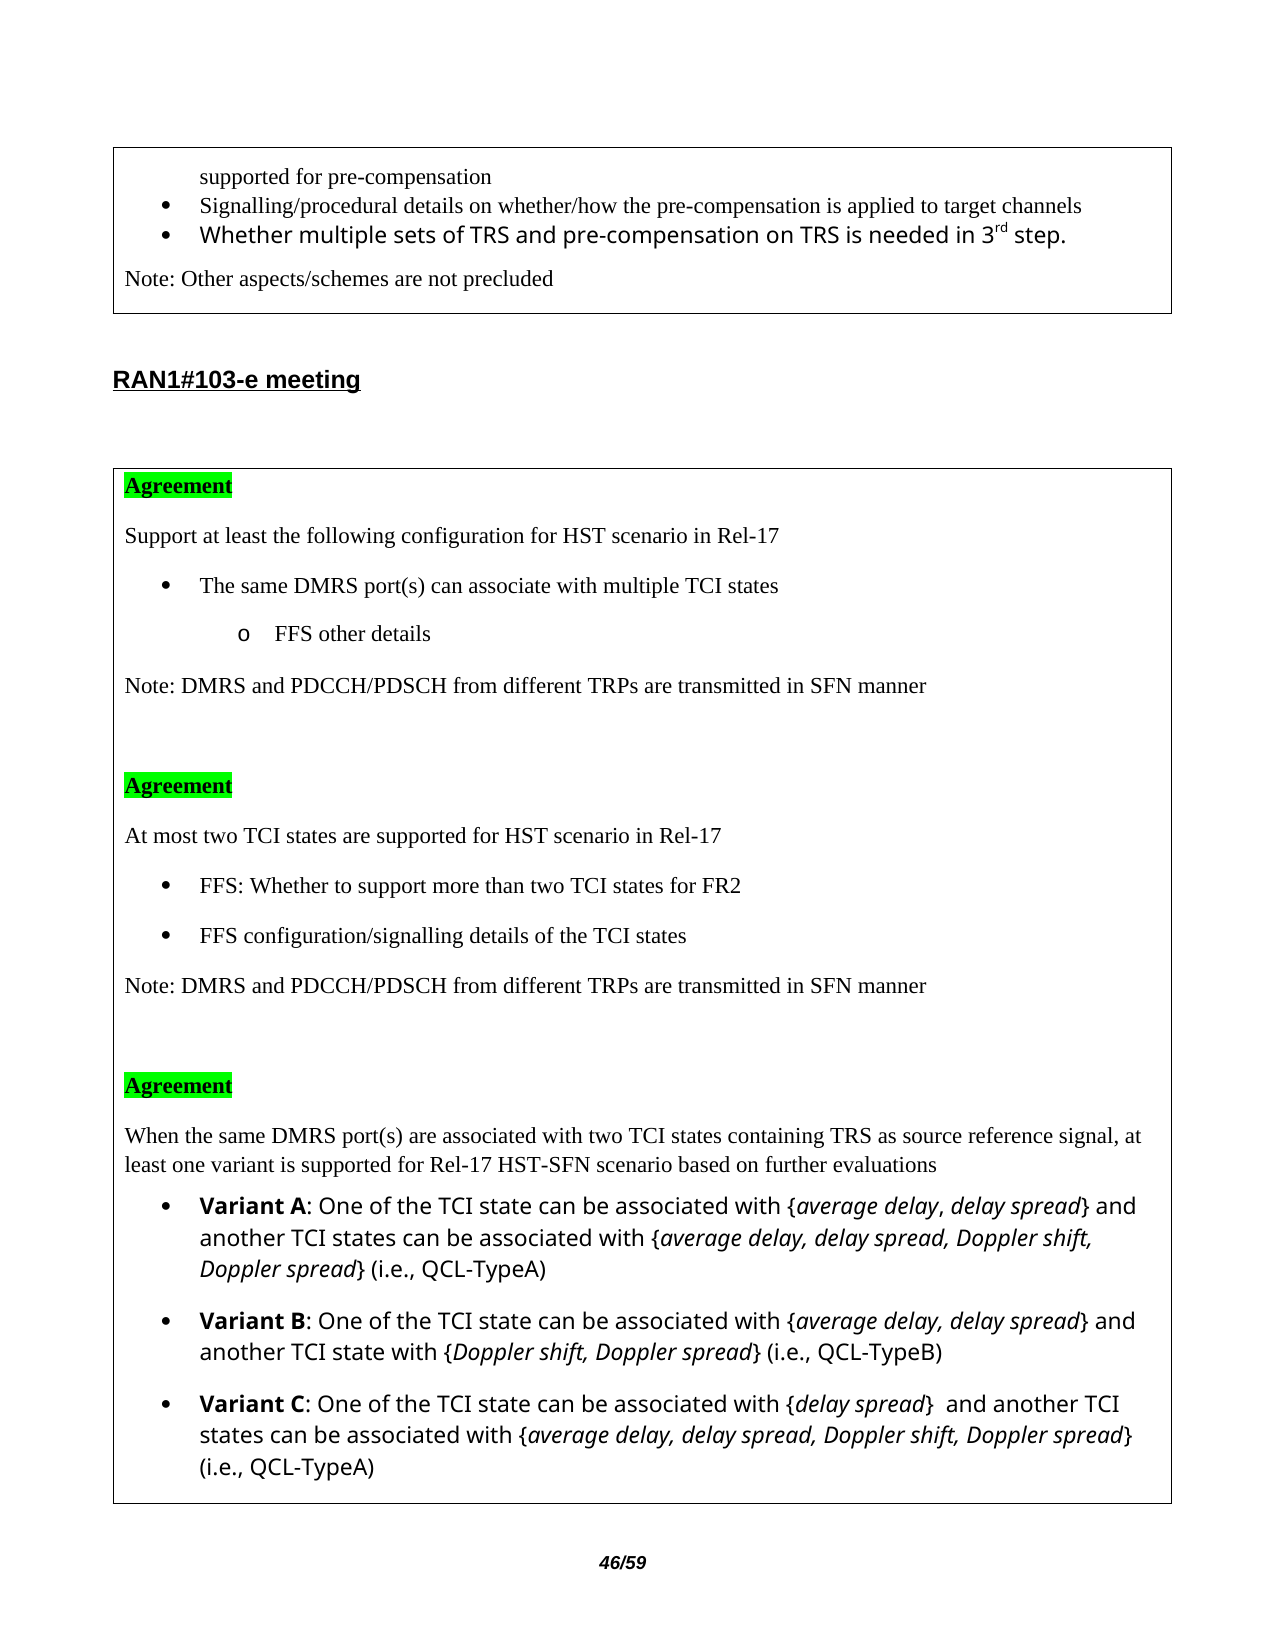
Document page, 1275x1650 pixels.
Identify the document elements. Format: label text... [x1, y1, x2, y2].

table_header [114, 148, 1171, 313]
subtitle RAN1#103-e meeting [112, 365, 1172, 393]
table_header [114, 469, 1171, 1503]
